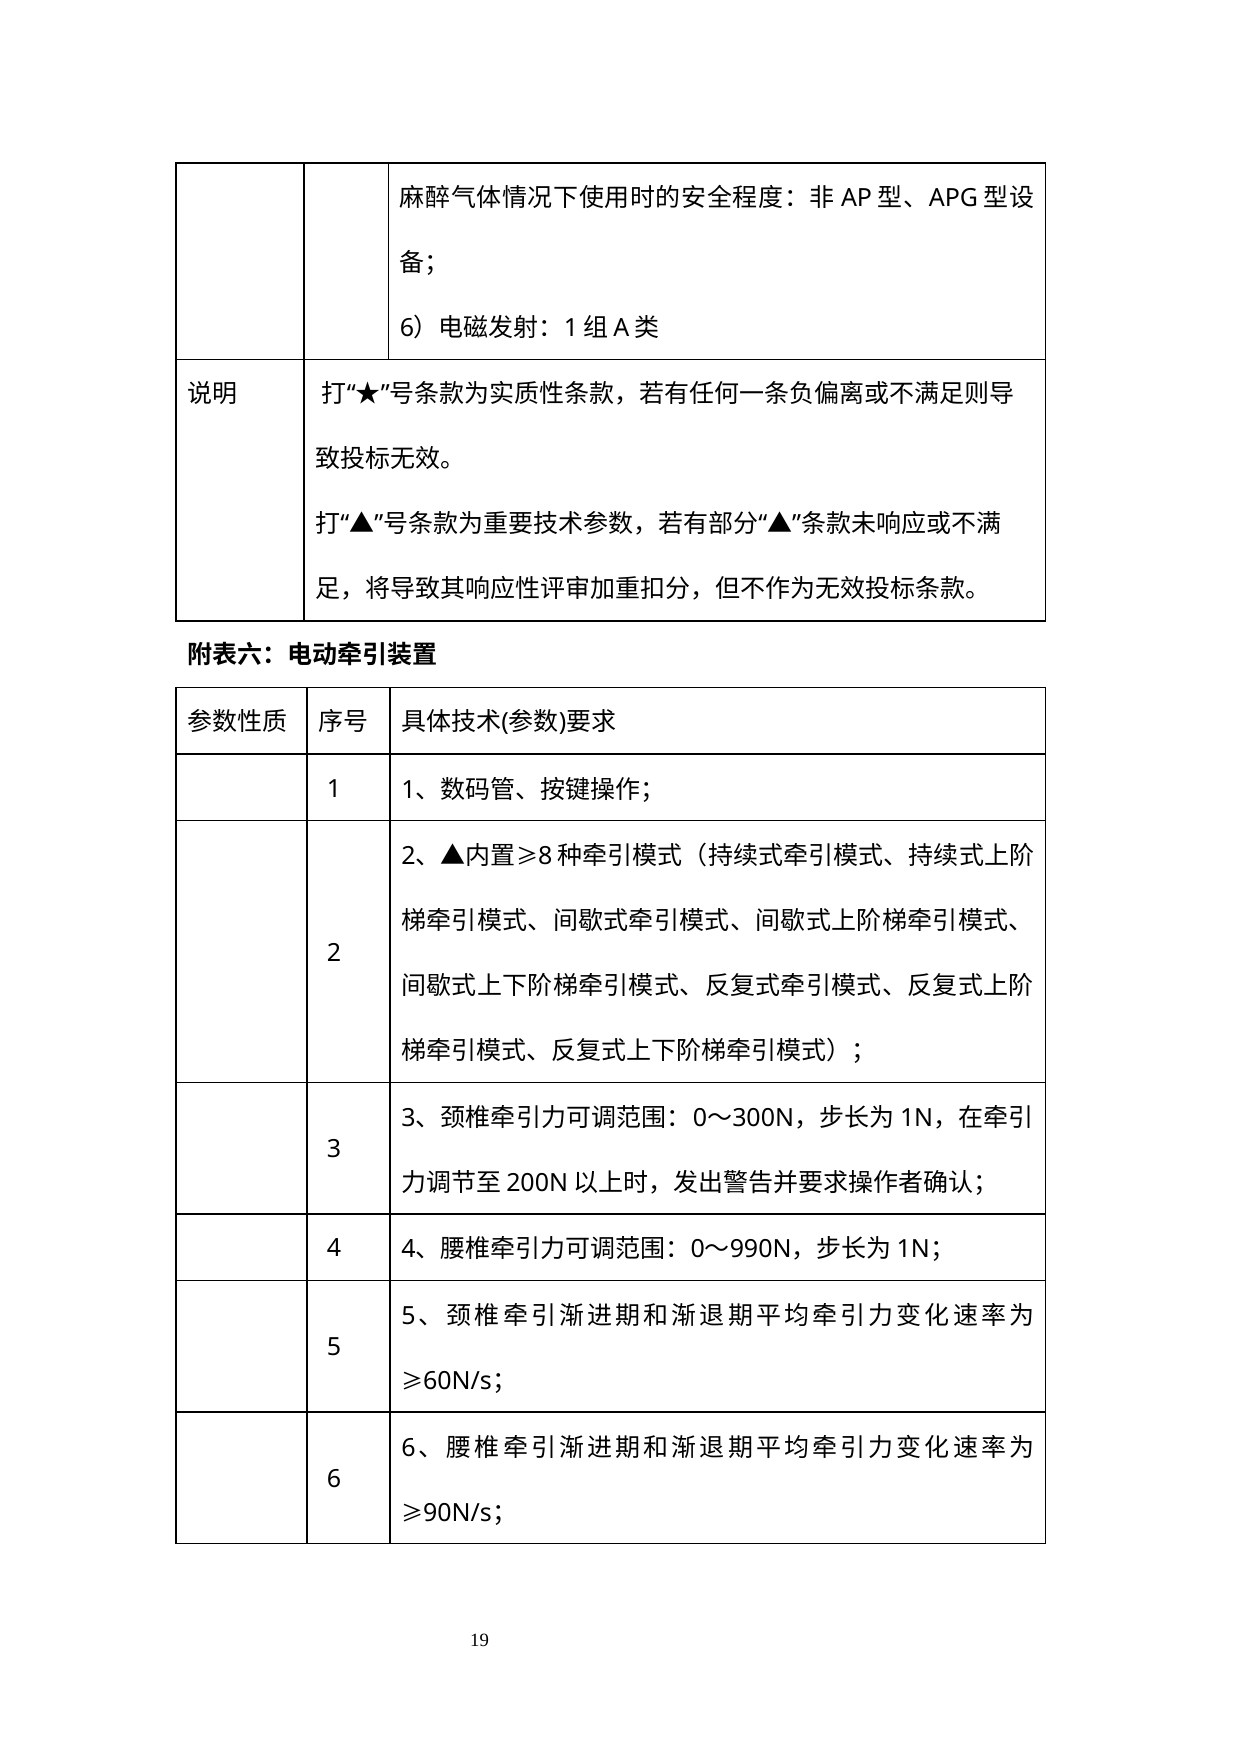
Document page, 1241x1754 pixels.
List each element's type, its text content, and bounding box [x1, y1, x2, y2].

table_cell [177, 1281, 306, 1411]
table_cell 3、颈椎牵引力可调范围：0～300N，步长为1N，在牵引力调节至200N以上时，发出警告并要求操作者确认； [391, 1083, 1045, 1213]
table_cell [177, 164, 303, 358]
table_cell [389, 164, 1045, 358]
table_cell [177, 1413, 306, 1543]
table_cell [308, 821, 389, 1081]
table_cell [308, 755, 389, 820]
table_cell 4、腰椎牵引力可调范围：0～990N，步长为1N； [391, 1215, 1045, 1279]
table_cell 5、颈椎牵引渐进期和渐退期平均牵引力变化速率为≥60N/s； [391, 1281, 1045, 1411]
table_cell [308, 1413, 389, 1543]
table_header 参数性质 [177, 688, 306, 753]
table_cell [177, 755, 306, 820]
table_cell 2、▲内置≥8种牵引模式（持续式牵引模式、持续式上阶梯牵引模式、间歇式牵引模式、间歇式上阶梯牵引模式、间歇式上下阶梯牵引模式、反复式牵引模式、反复式上阶梯牵引模式、反复式上下阶梯牵引模式）； [391, 821, 1045, 1081]
table_cell 说明 [177, 360, 303, 620]
table_header 序号 [308, 688, 389, 753]
table_cell [308, 1281, 389, 1411]
table_cell 6、腰椎牵引渐进期和渐退期平均牵引力变化速率为≥90N/s； [391, 1413, 1045, 1543]
table_cell [308, 1083, 389, 1213]
table_cell [177, 1215, 306, 1279]
table_header 具体技术(参数)要求 [391, 688, 1045, 753]
table_cell 打“★”号条款为实质性条款，若有任何一条负偏离或不满足则导致投标无效。 打“▲”号条款为重要技术参数，若有部分“▲”条款未响应或不满足，将导致其响应性评审加重扣分，但不作为无效投标条款。 [305, 360, 1045, 620]
table_cell [305, 164, 388, 358]
table_cell [177, 821, 306, 1081]
text 附表六：电动牵引装置 [187, 622, 1053, 687]
table_cell [308, 1215, 389, 1279]
table_cell 1、数码管、按键操作； [391, 755, 1045, 820]
table_cell [177, 1083, 306, 1213]
